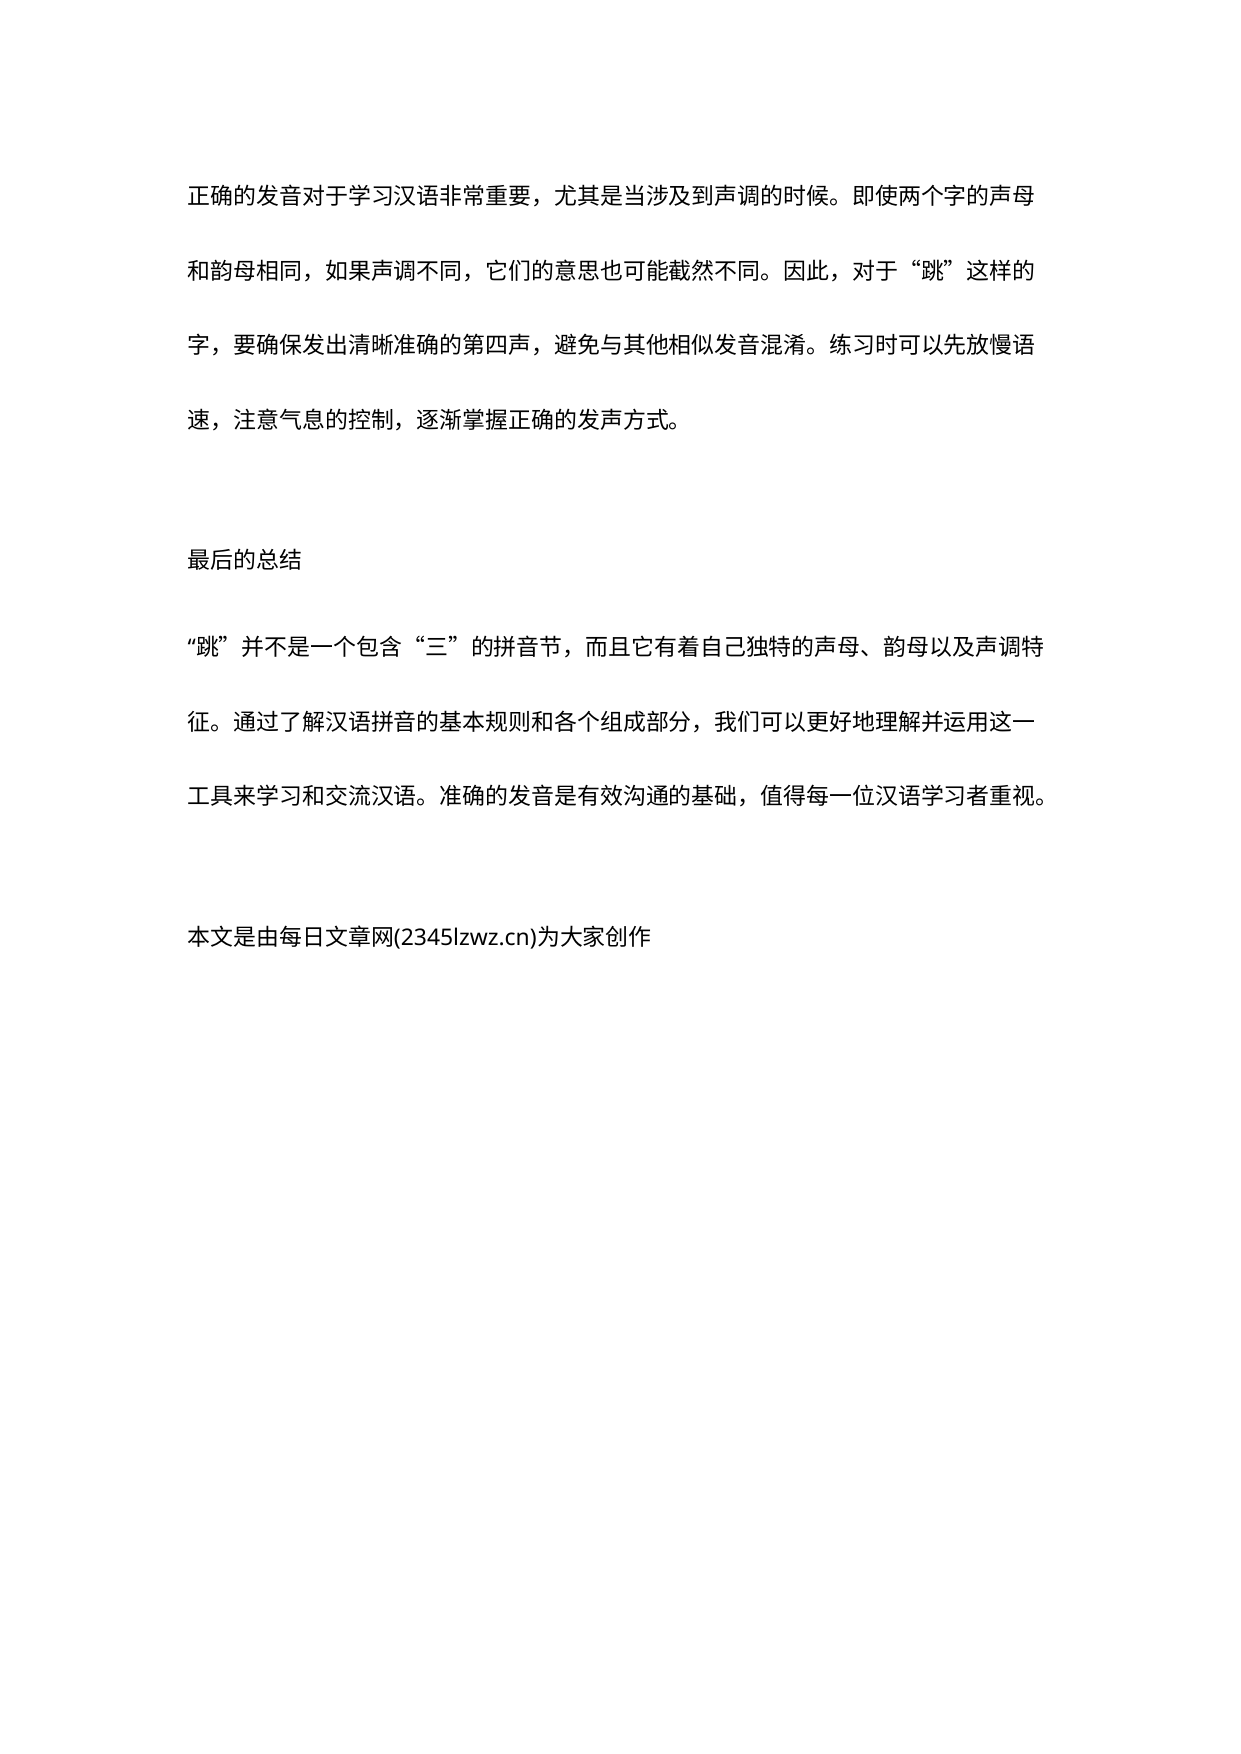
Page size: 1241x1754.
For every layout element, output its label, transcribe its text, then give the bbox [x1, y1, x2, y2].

text 正确的发音对于学习汉语非常重要，尤其是当涉及到声调的时候。即使两个字的声母和韵母相同，如果声调不同，它们的意思也可能截然不同。因此，对于“跳”这样的字，要确保发出清晰准确的第四声，避免与其他相似发音混淆。练习时可以先放慢语速，注意气息的控制，逐渐掌握正确的发声方式。 [187, 162, 1053, 451]
text “跳”并不是一个包含“三”的拼音节，而且它有着自己独特的声母、韵母以及声调特征。通过了解汉语拼音的基本规则和各个组成部分，我们可以更好地理解并运用这一工具来学习和交流汉语。准确的发音是有效沟通的基础，值得每一位汉语学习者重视。 [187, 613, 1053, 827]
text 本文是由每日文章网(2345lzwz.cn)为大家创作 [187, 903, 1053, 968]
text 最后的总结 [187, 526, 1053, 591]
